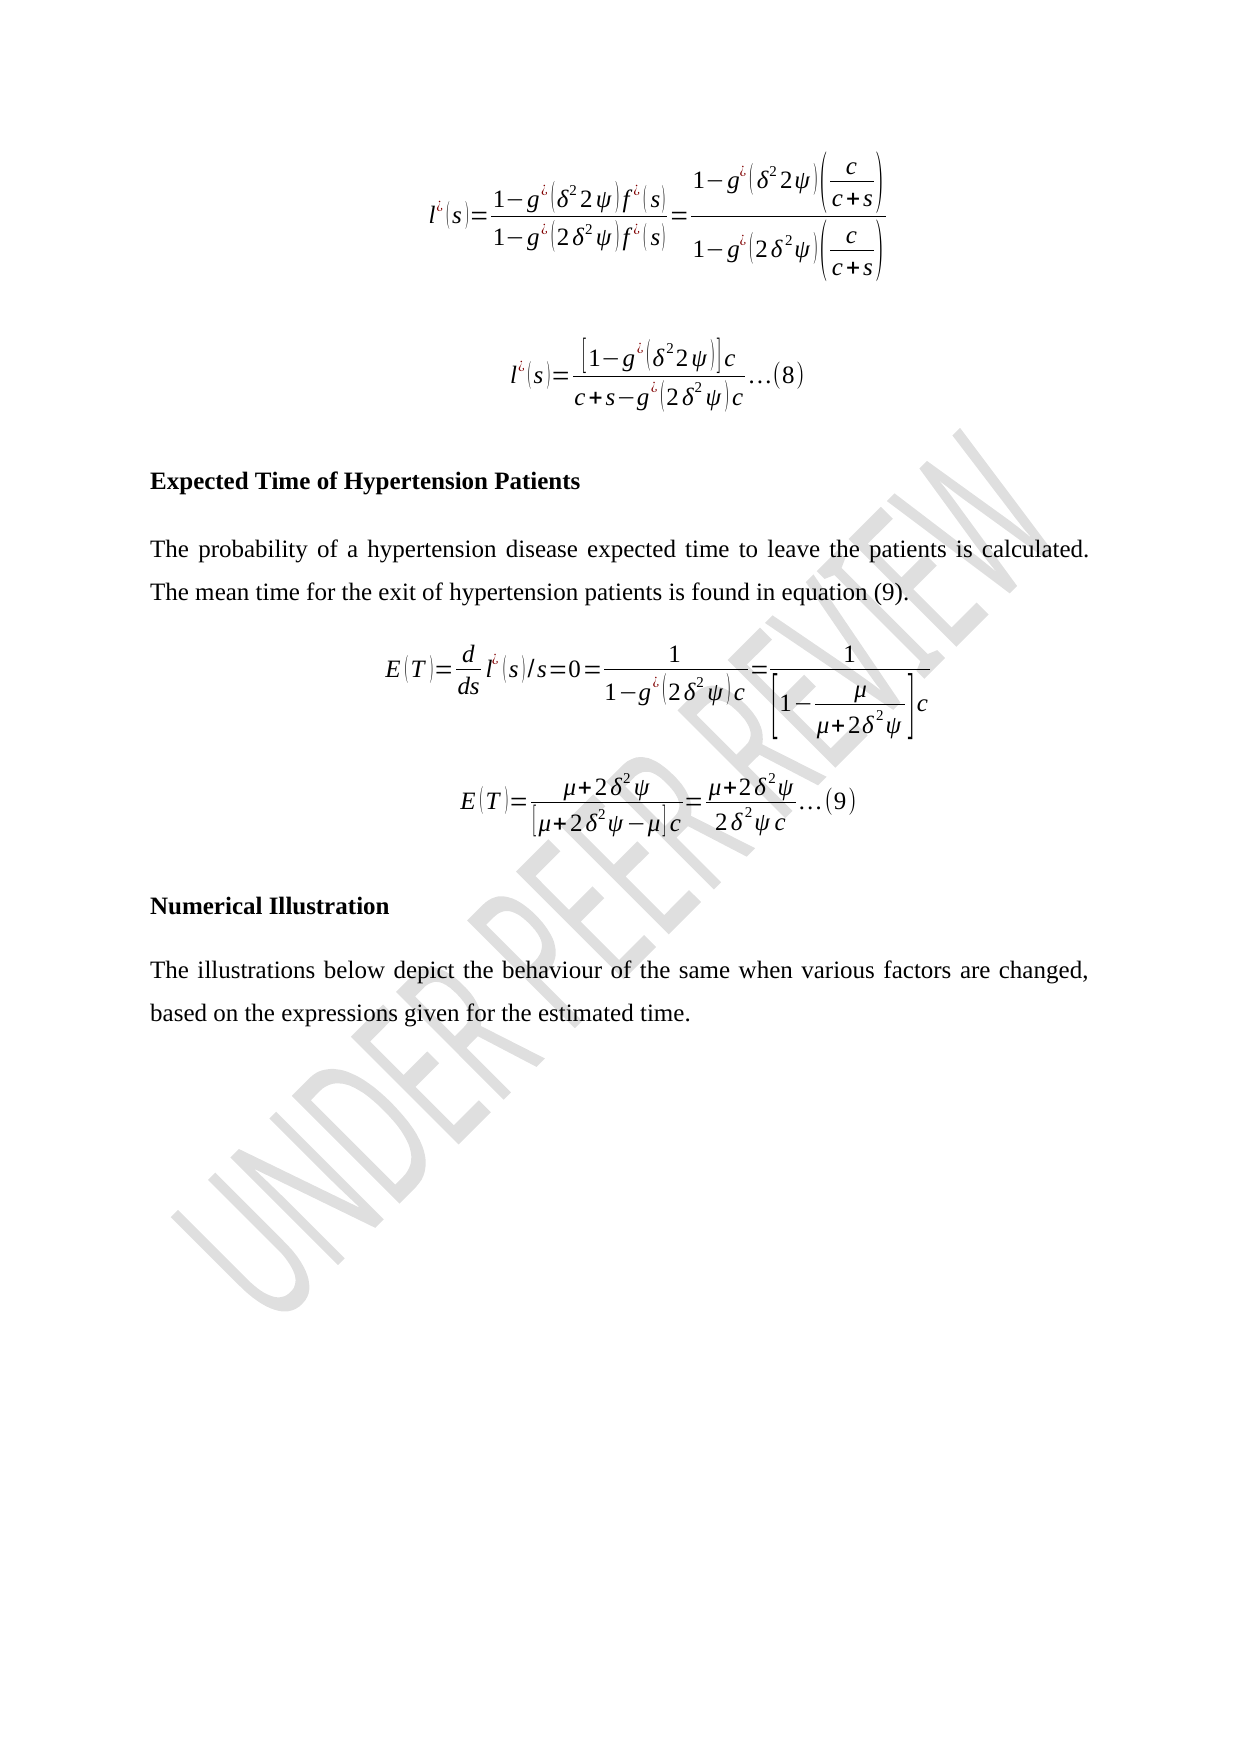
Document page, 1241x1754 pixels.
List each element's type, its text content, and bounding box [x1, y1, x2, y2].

text Expected Time of Hypertension Patients [150, 466, 1090, 494]
text The illustrations below depict the behaviour of the same when various factors are changed, based on the expressions given for the estimated time. [150, 955, 1090, 1027]
text Numerical Illustration [150, 891, 1090, 920]
text The probability of a hypertension disease expected time to leave the patients is calculated. The mean time for the exit of hypertension patients is found in equation (9). [150, 534, 1090, 606]
